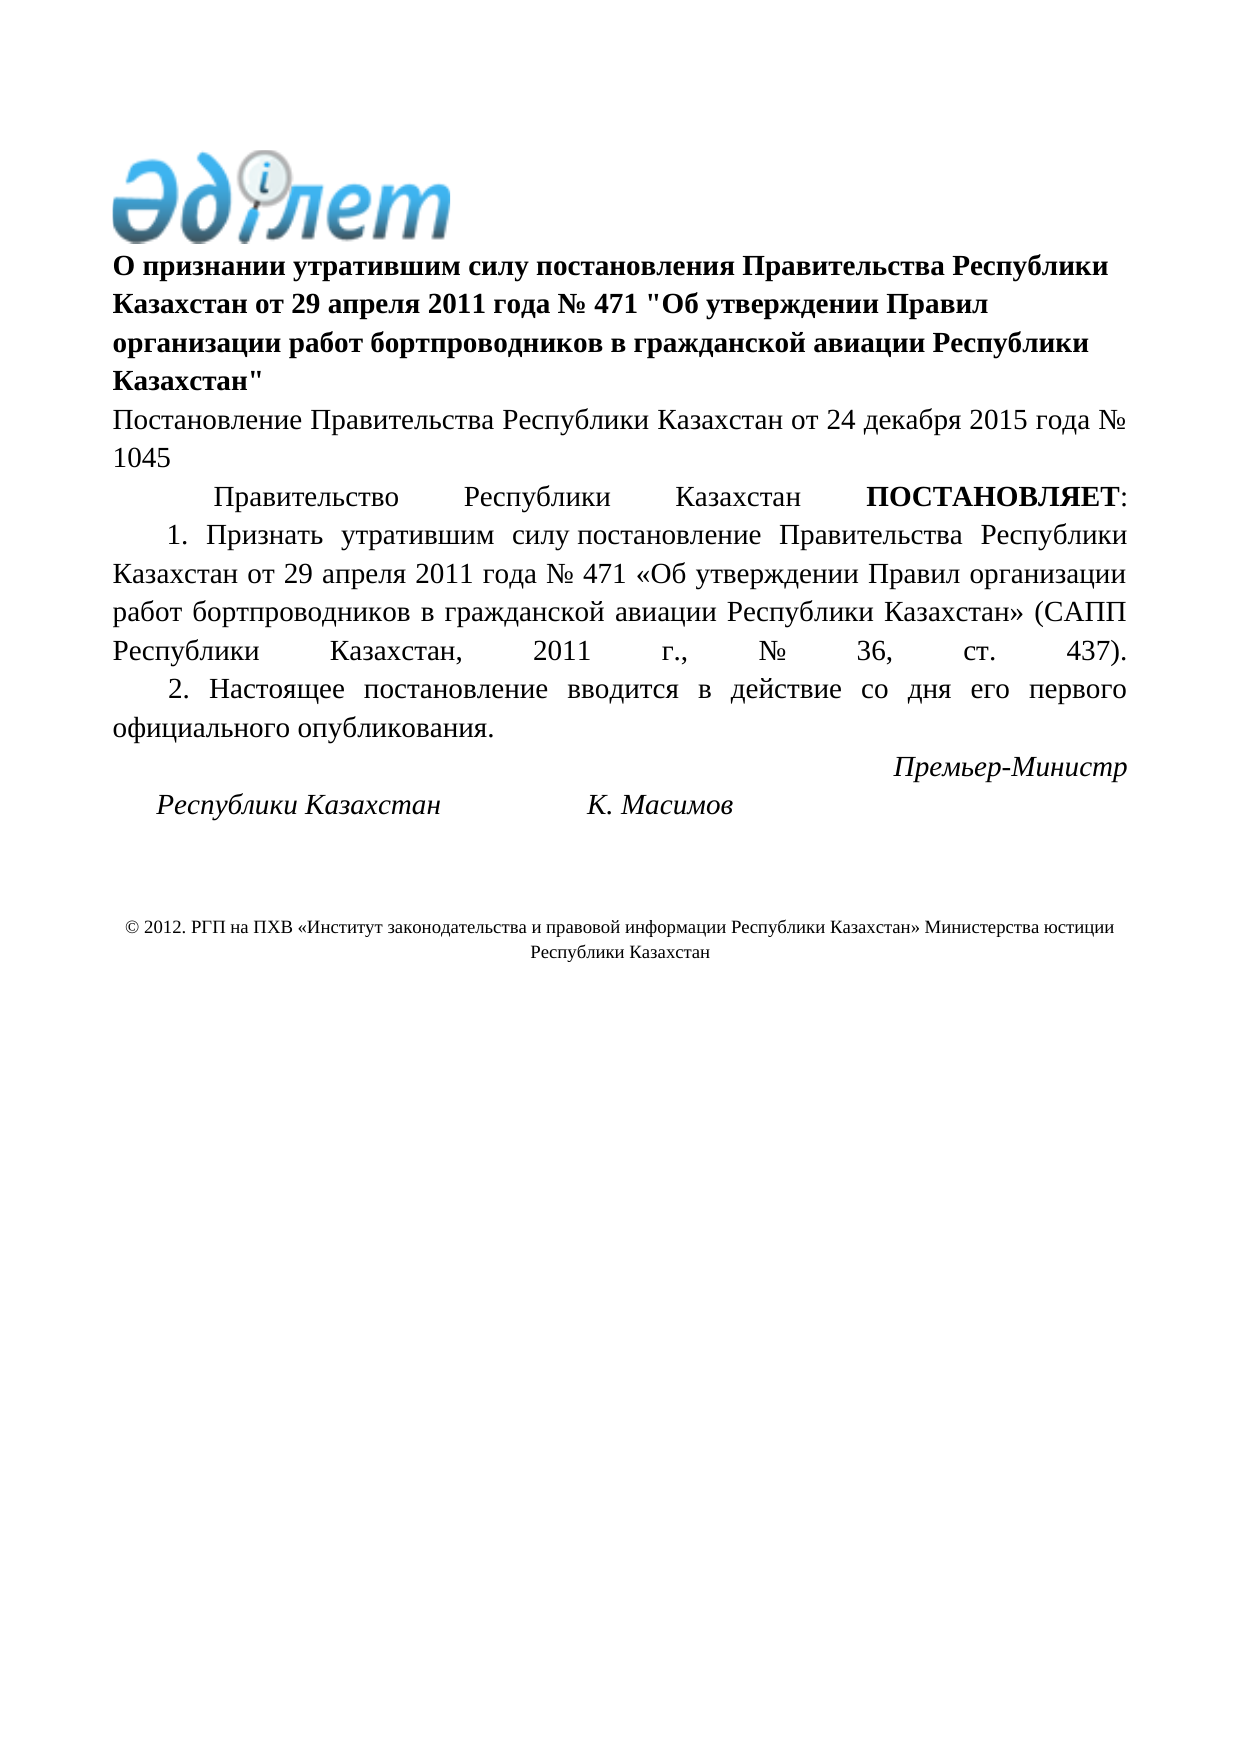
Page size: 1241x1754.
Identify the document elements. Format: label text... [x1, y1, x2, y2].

text Правительство Республики Казахстан ПОСТАНОВЛЯЕТ: 1. Признать утратившим силу постановление Правительства Республики Казахстан от 29 апреля 2011 года № 471 «Об утверждении Правил организации работ бортпроводников в гражданской авиации Республики Казахстан» (САПП Республики Казахстан, 2011 г., № 36, ст. 437). 2. Настоящее постановление вводится в действие со дня его первого официального опубликования. [112, 479, 1128, 744]
text © 2012. РГП на ПХВ «Институт законодательства и правовой информации Республики Казахстан» Министерства юстиции Республики Казахстан [112, 916, 1128, 963]
text Премьер-Министр Республики Казахстан К. Масимов [112, 749, 1128, 821]
text Постановление Правительства Республики Казахстан от 24 декабря 2015 года № 1045 [112, 402, 1128, 474]
text О признании утратившим силу постановления Правительства Республики Казахстан от 29 апреля 2011 года № 471 "Об утверждении Правил организации работ бортпроводников в гражданской авиации Республики Казахстан" [112, 248, 1128, 397]
picture [112, 150, 451, 244]
